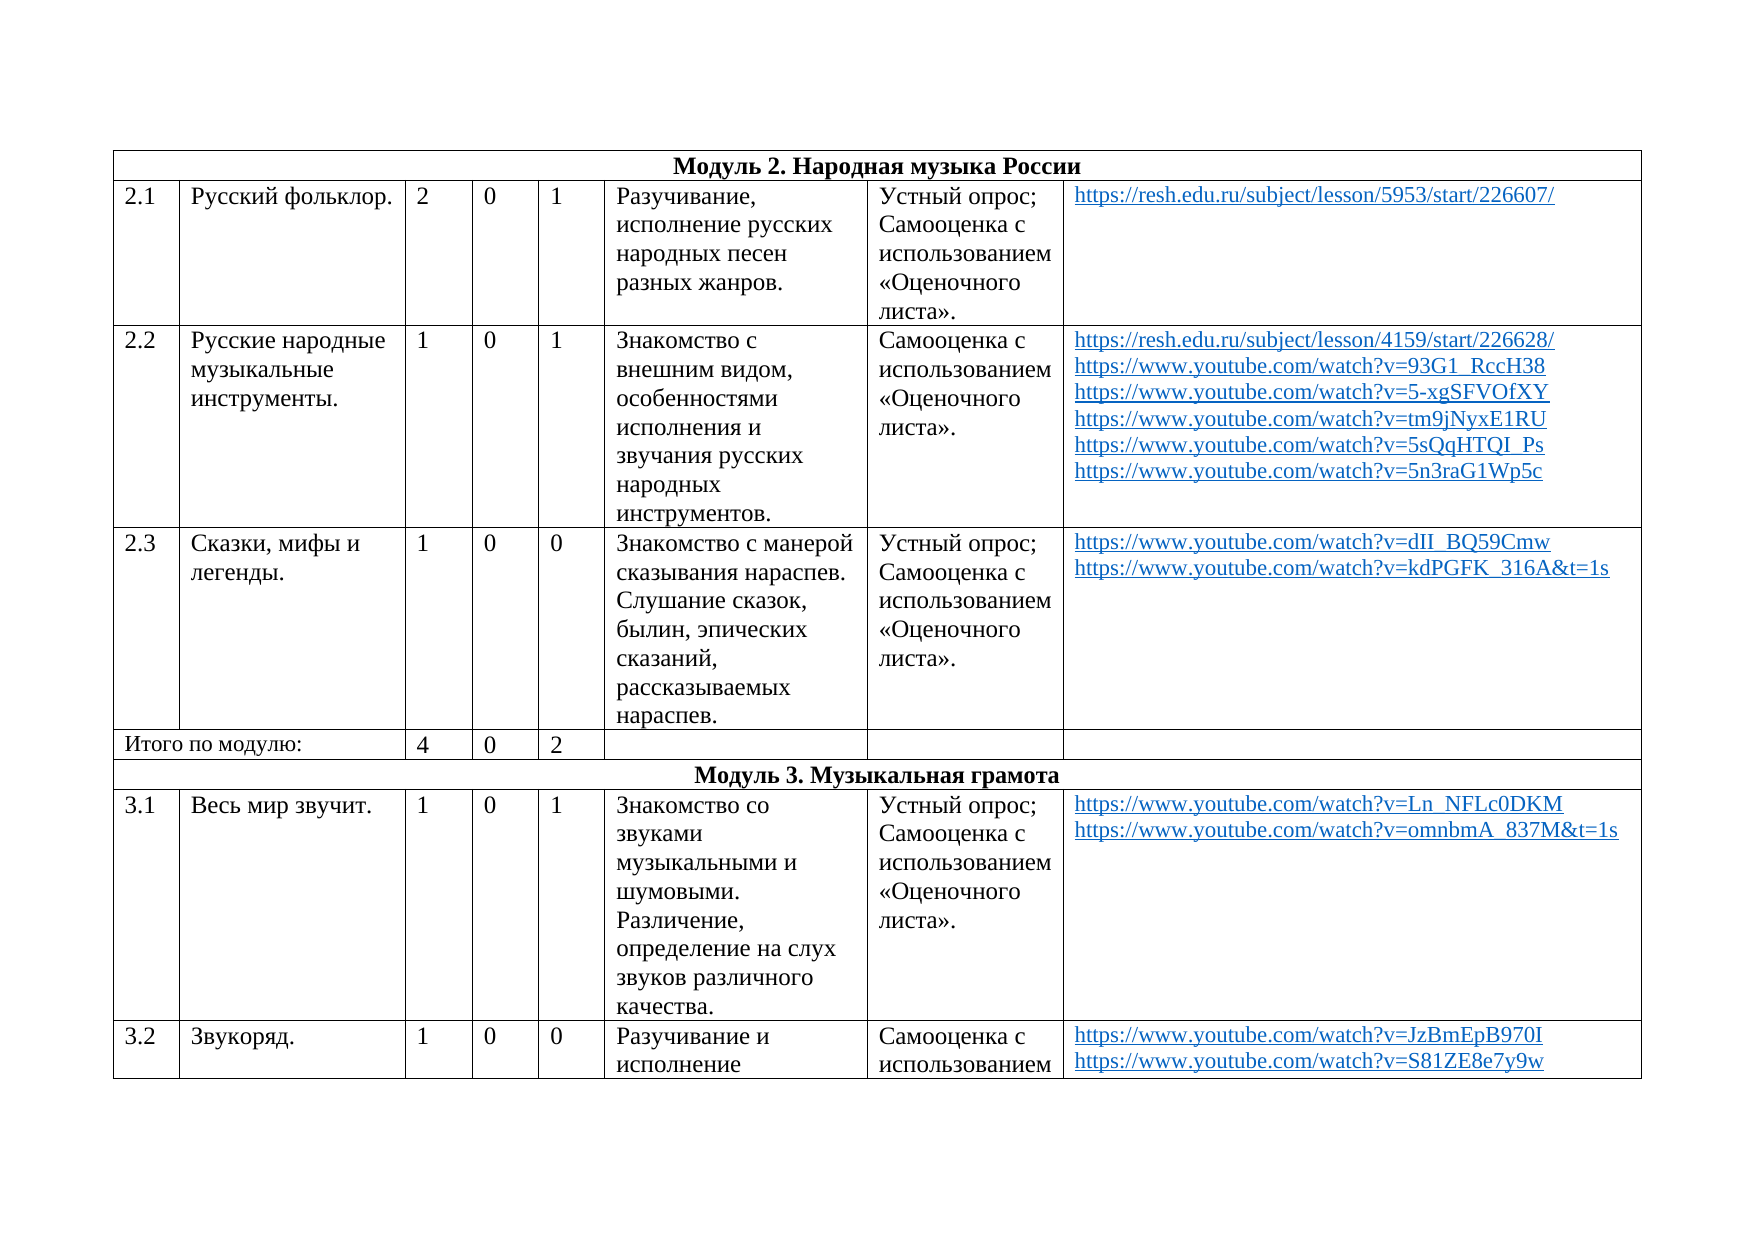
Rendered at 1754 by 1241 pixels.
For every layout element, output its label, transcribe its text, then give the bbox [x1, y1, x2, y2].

table_cell Звукоряд. [180, 1021, 405, 1078]
table_cell [868, 730, 1063, 759]
table_cell Модуль 2. Народная музыка России [114, 151, 1641, 180]
table_cell 0 [473, 1021, 538, 1078]
table_cell 2.2 [114, 326, 179, 527]
table_cell Разучивание, исполнение русских народных песен разных жанров. [605, 181, 867, 324]
table_cell [605, 730, 867, 759]
table_cell Знакомство с манерой сказывания нараспев. Слушание сказок, былин, эпических сказаний, рассказываемых нараспев. [605, 528, 867, 729]
table_cell 1 [406, 326, 472, 527]
table_cell https://resh.edu.ru/subject/lesson/4159/start/226628/ https://www.youtube.com/watch?v=93G1_RccH38 https://www.youtube.com/watch?v=5-xgSFVOfXY https://www.youtube.com/watch?v=tm9jNyxE1RU https://www.youtube.com/watch?v=5sQqHTQI_Ps https://www.youtube.com/watch?v=5n3raG1Wp5c [1064, 326, 1641, 527]
table_cell 0 [539, 1021, 604, 1078]
table_cell 2 [406, 181, 472, 324]
table_cell https://www.youtube.com/watch?v=Ln_NFLc0DKM https://www.youtube.com/watch?v=omnbmA_837M&t=1s [1064, 790, 1641, 1020]
table_cell 4 [406, 730, 472, 759]
table_cell Знакомство с внешним видом, особенностями исполнения и звучания русских народных инструментов. [605, 326, 867, 527]
table_cell [1064, 730, 1641, 759]
table_cell Итого по модулю: [114, 730, 405, 759]
table_cell Устный опрос; Самооценка с использованием «Оценочного листа». [868, 528, 1063, 729]
table_cell 1 [406, 528, 472, 729]
table_cell 1 [539, 181, 604, 324]
table_cell Весь мир звучит. [180, 790, 405, 1020]
table_cell Русский фольклор. [180, 181, 405, 324]
table_cell Устный опрос; Самооценка с использованием «Оценочного листа». [868, 790, 1063, 1020]
table_cell 2 [539, 730, 604, 759]
table_cell https://resh.edu.ru/subject/lesson/5953/start/226607/ [1064, 181, 1641, 324]
table_cell 3.2 [114, 1021, 179, 1078]
table_cell 0 [473, 790, 538, 1020]
table_cell Сказки, мифы и легенды. [180, 528, 405, 729]
table_cell 2.1 [114, 181, 179, 324]
table_cell 0 [539, 528, 604, 729]
table_cell 1 [406, 1021, 472, 1078]
table_cell 1 [539, 790, 604, 1020]
table_cell Русские народные музыкальные инструменты. [180, 326, 405, 527]
table_cell 3.1 [114, 790, 179, 1020]
table_cell Знакомство со звуками музыкальными и шумовыми. Различение, определение на слух звуков различного качества. [605, 790, 867, 1020]
table_cell Самооценка с использованием «Оценочного листа». [868, 326, 1063, 527]
table_cell 0 [473, 326, 538, 527]
table_cell Модуль 3. Музыкальная грамота [114, 760, 1641, 789]
table_cell 0 [473, 528, 538, 729]
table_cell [605, 1021, 867, 1078]
table_cell Устный опрос; Самооценка с использованием «Оценочного листа». [868, 181, 1063, 324]
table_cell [1064, 1021, 1641, 1078]
table_cell 2.3 [114, 528, 179, 729]
table_cell 1 [539, 326, 604, 527]
table_cell https://www.youtube.com/watch?v=dII_BQ59Cmw https://www.youtube.com/watch?v=kdPGFK_316A&t=1s [1064, 528, 1641, 729]
table_cell 1 [406, 790, 472, 1020]
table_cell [868, 1021, 1063, 1078]
table_cell 0 [473, 181, 538, 324]
table_cell 0 [473, 730, 538, 759]
